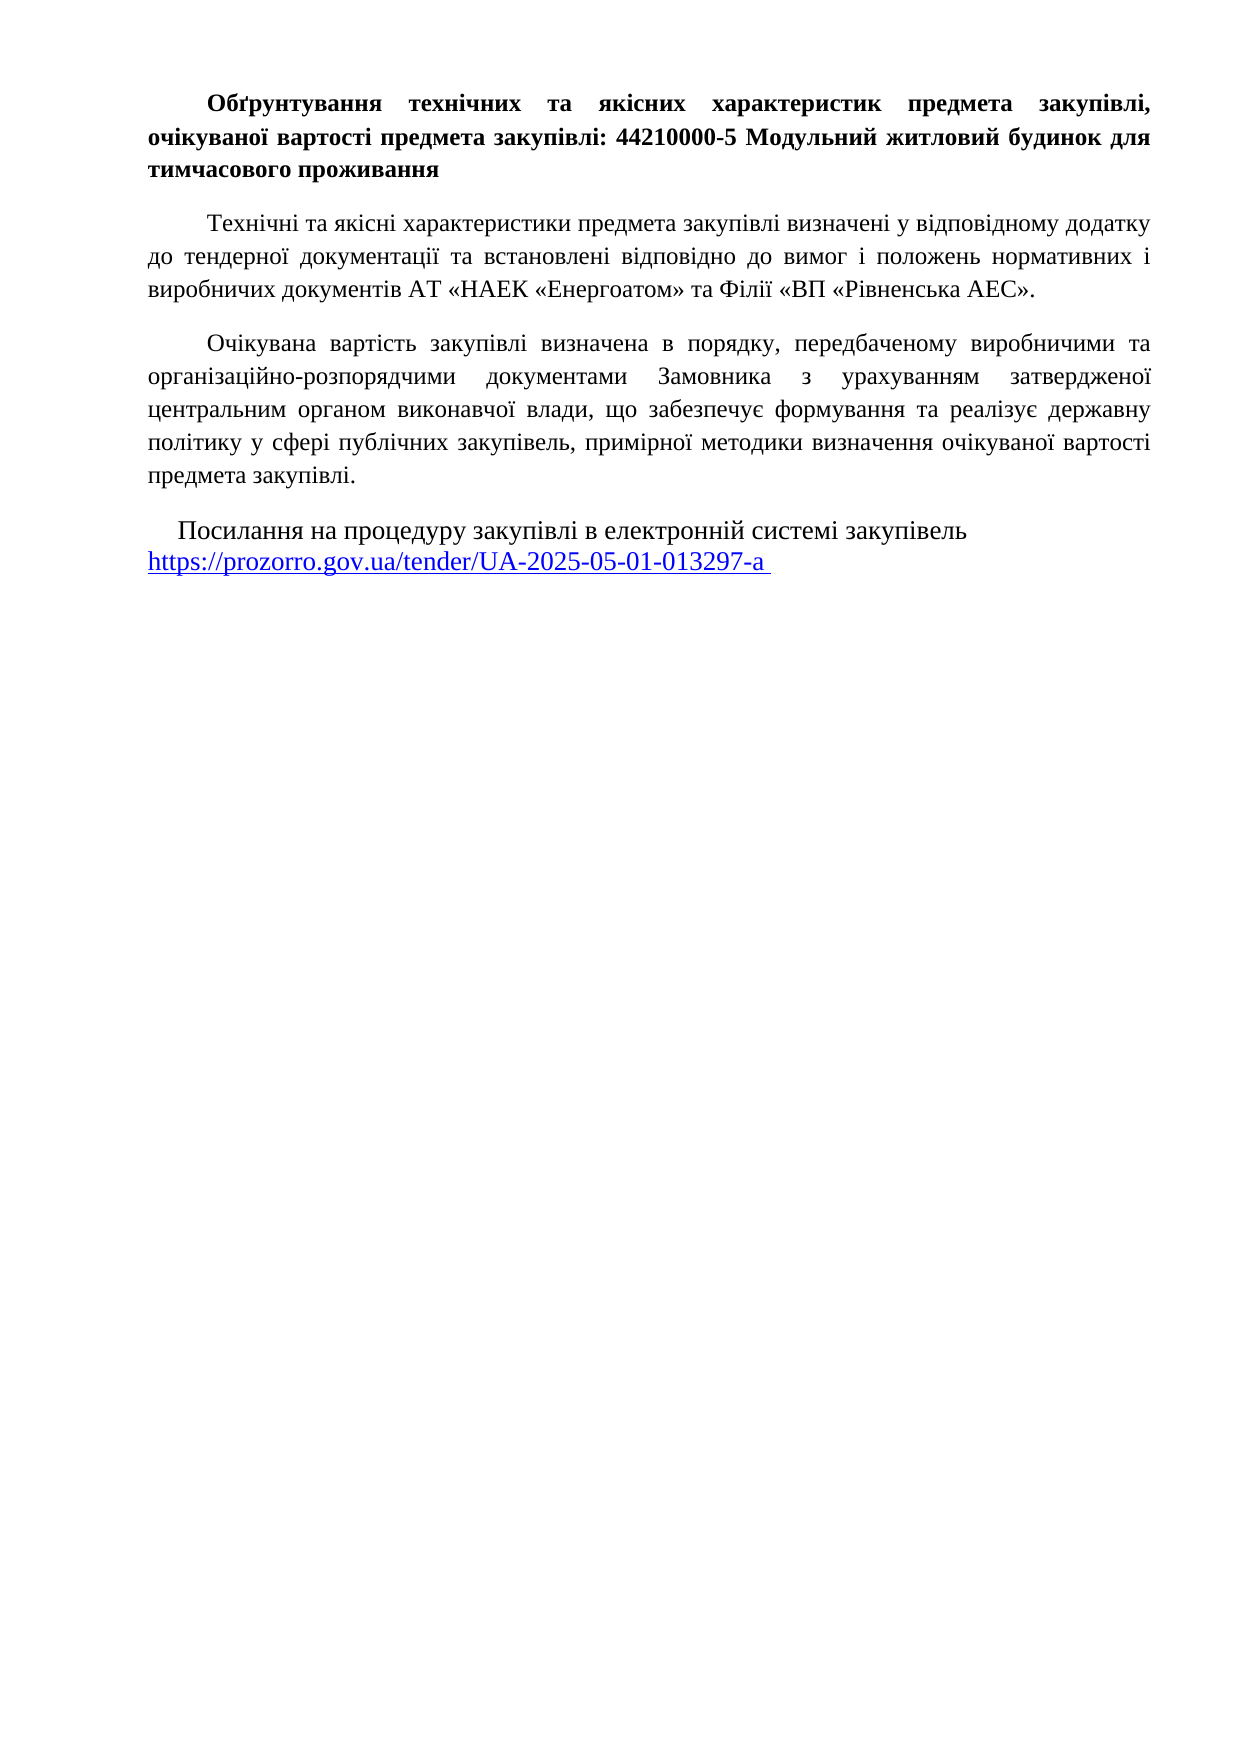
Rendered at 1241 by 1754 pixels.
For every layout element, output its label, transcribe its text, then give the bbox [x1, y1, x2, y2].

text Технічні та якісні характеристики предмета закупівлі визначені у відповідному додатку до тендерної документації та встановлені відповідно до вимог і положень нормативних і виробничих документів АТ «НАЕК «Енергоатом» та Філії «ВП «Рівненська АЕС». [148, 208, 1152, 303]
text https://prozorro.gov.ua/tender/UA-2025-05-01-013297-a [148, 545, 1152, 577]
text Посилання на процедуру закупівлі в електронній системі закупівель [148, 514, 1152, 545]
text Обґрунтування технічних та якісних характеристик предмета закупівлі, очікуваної вартості предмета закупівлі: 44210000-5 Модульний житловий будинок для тимчасового проживання [148, 88, 1152, 183]
text Очікувана вартість закупівлі визначена в порядку, передбаченому виробничими та організаційно-розпорядчими документами Замовника з урахуванням затвердженої центральним органом виконавчої влади, що забезпечує формування та реалізує державну політику у сфері публічних закупівель, примірної методики визначення очікуваної вартості предмета закупівлі. [148, 328, 1152, 489]
